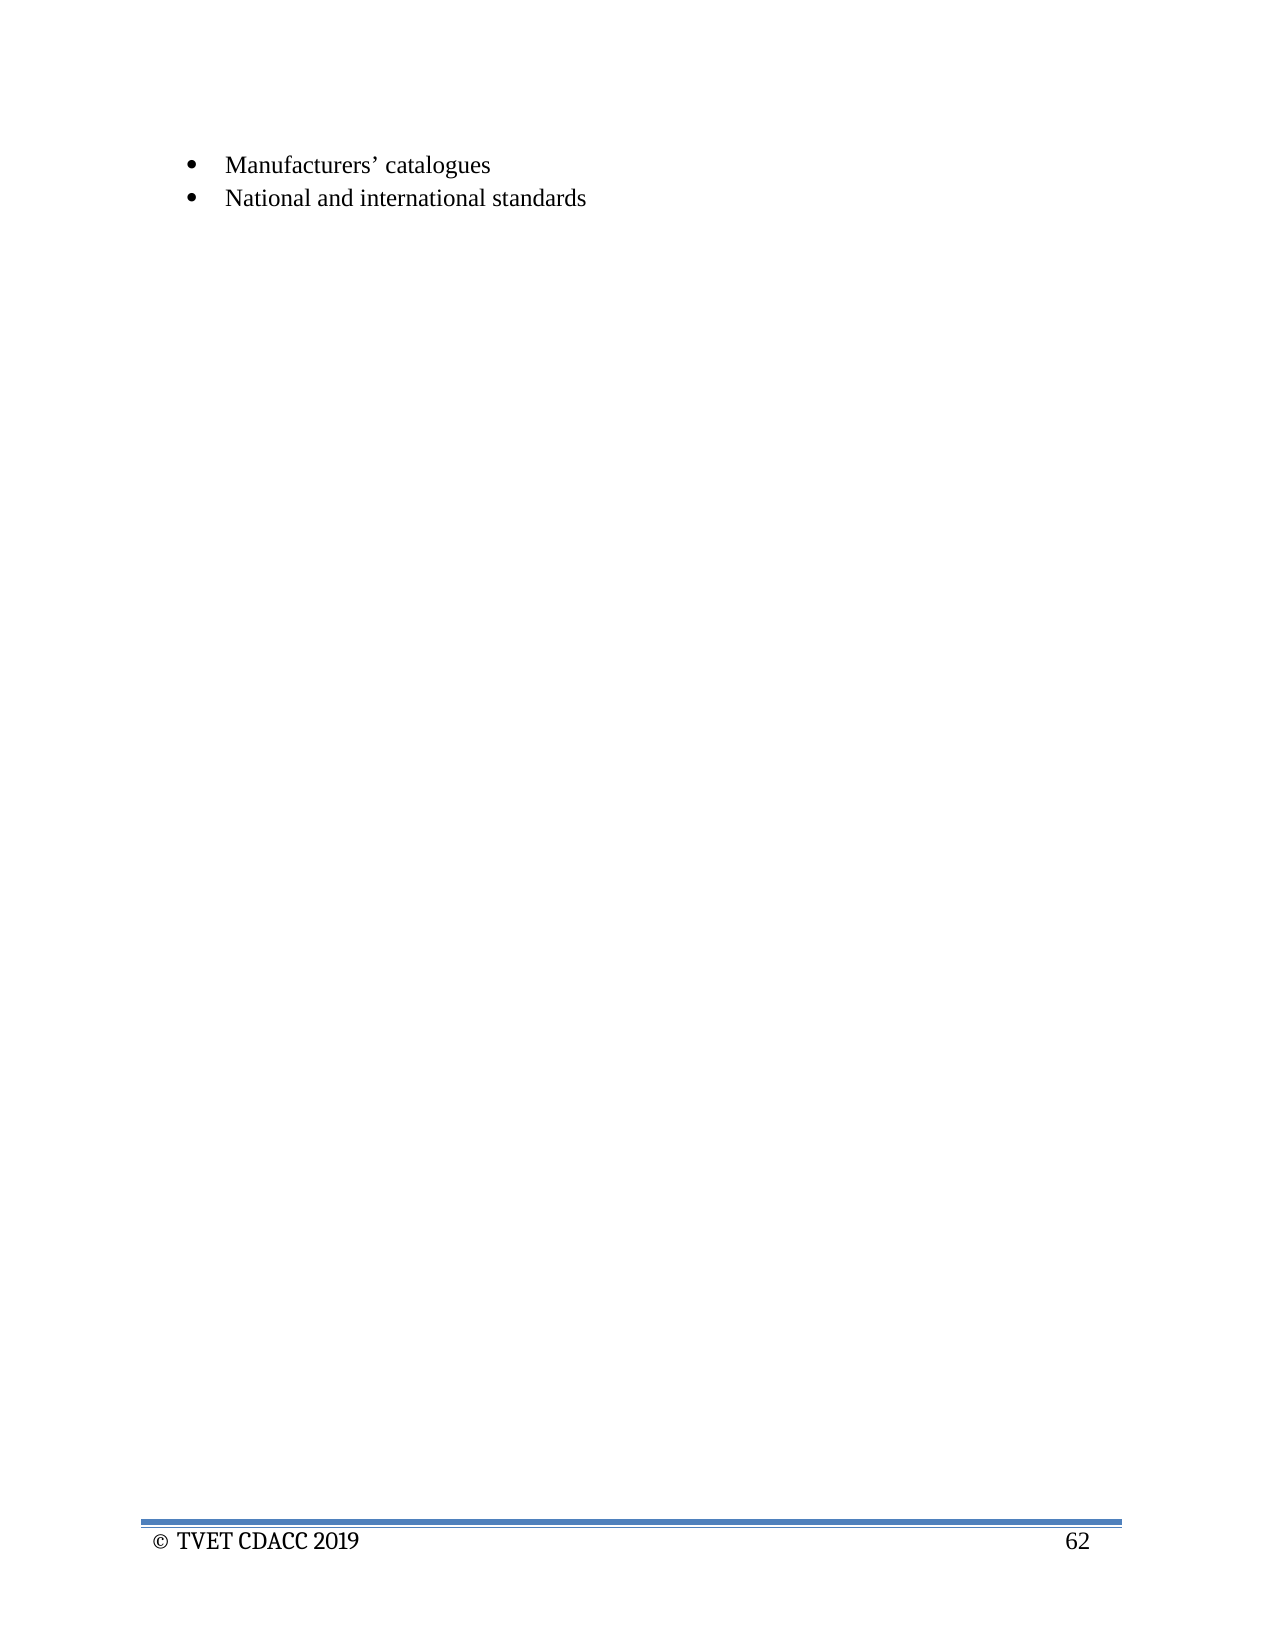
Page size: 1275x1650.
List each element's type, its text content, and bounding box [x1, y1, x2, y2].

list National and international standards [187, 183, 1125, 212]
list Manufacturers’ catalogues [187, 150, 1125, 179]
